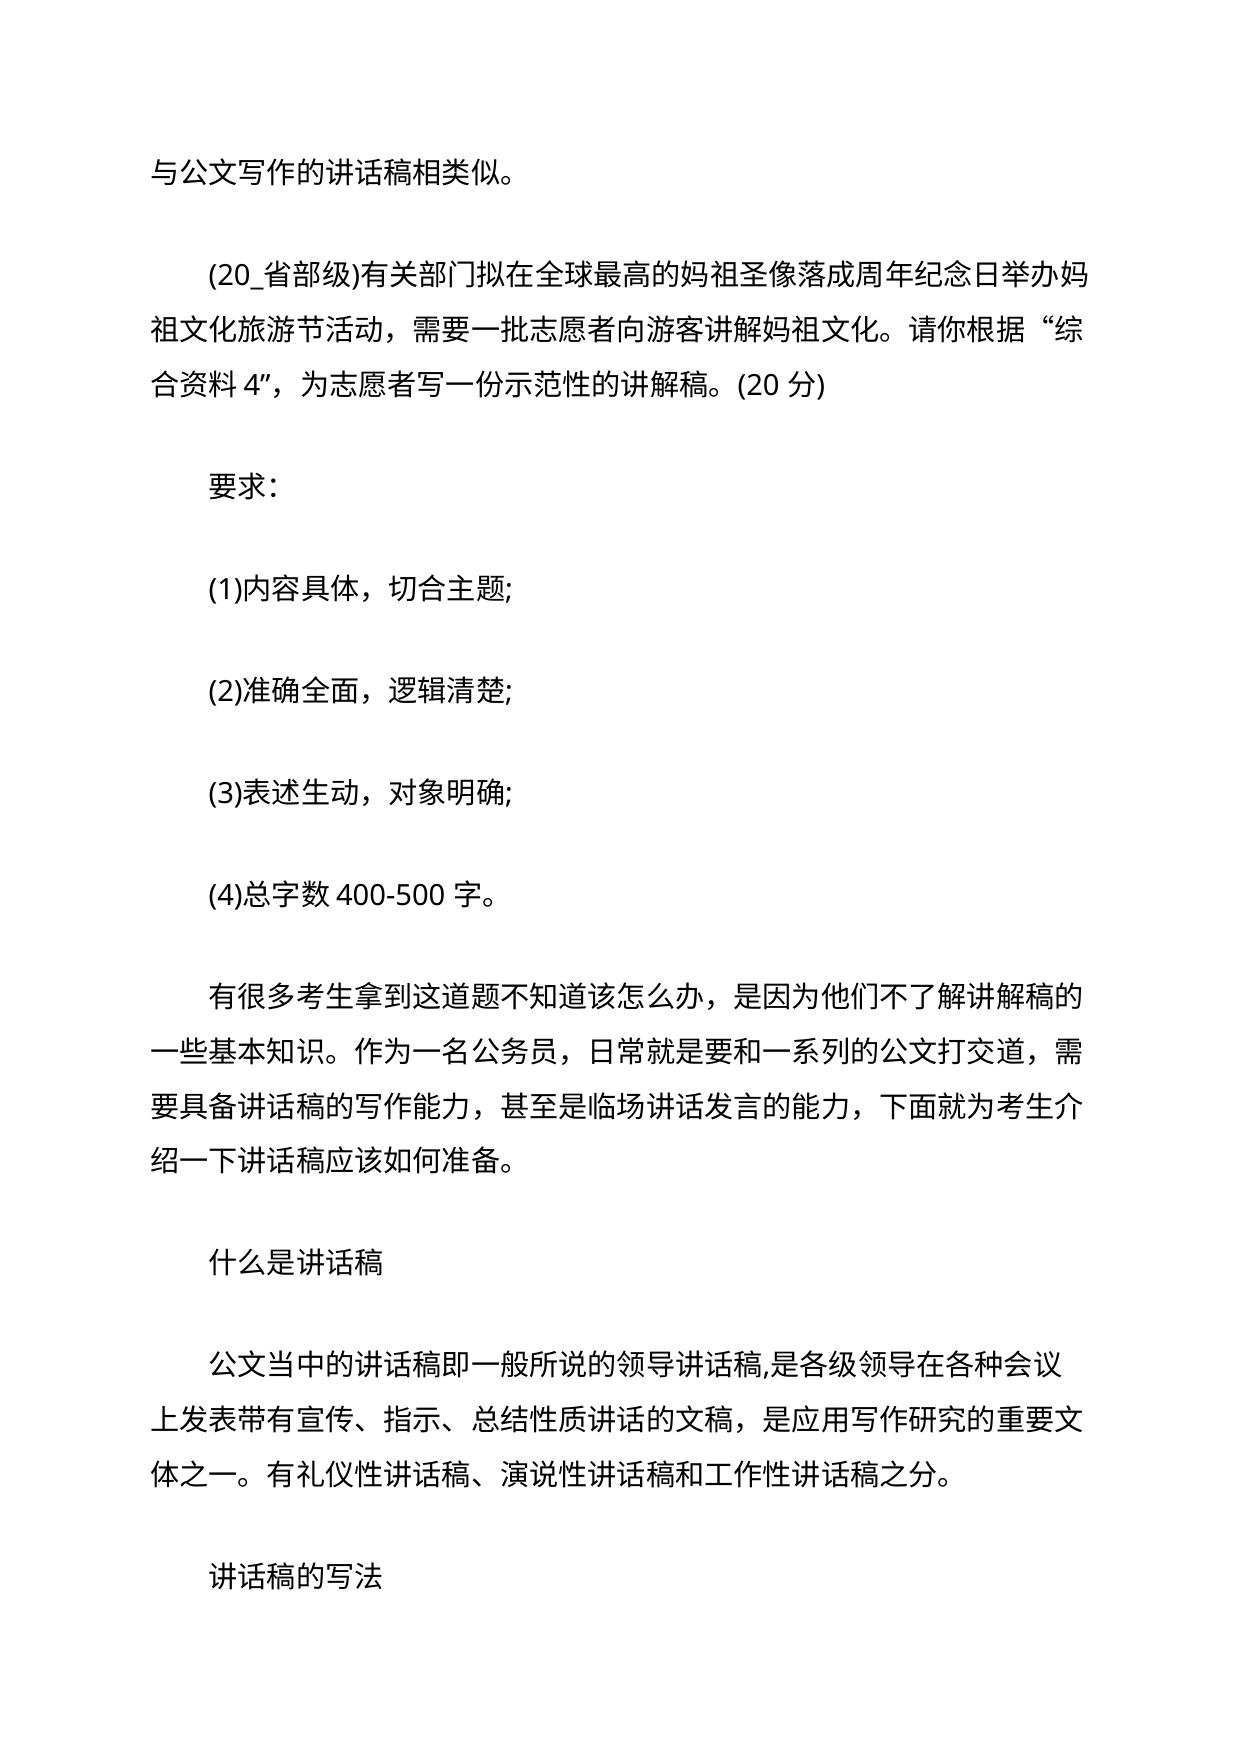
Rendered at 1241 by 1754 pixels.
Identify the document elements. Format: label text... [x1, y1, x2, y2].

text (2)准确全面，逻辑清楚; [150, 667, 1090, 710]
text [150, 150, 1090, 192]
text (1)内容具体，切合主题; [150, 565, 1090, 608]
text (20_省部级)有关部门拟在全球最高的妈祖圣像落成周年纪念日举办妈祖文化旅游节活动，需要一批志愿者向游客讲解妈祖文化。请你根据“综合资料4”，为志愿者写一份示范性的讲解稿。(20 分) [150, 252, 1090, 404]
text 公文当中的讲话稿即一般所说的领导讲话稿,是各级领导在各种会议上发表带有宣传、指示、总结性质讲话的文稿，是应用写作研究的重要文体之一。有礼仪性讲话稿、演说性讲话稿和工作性讲话稿之分。 [150, 1342, 1090, 1494]
text 要求： [150, 464, 1090, 506]
text (3)表述生动，对象明确; [150, 769, 1090, 812]
text 什么是讲话稿 [150, 1240, 1090, 1282]
text 有很多考生拿到这道题不知道该怎么办，是因为他们不了解讲解稿的一些基本知识。作为一名公务员，日常就是要和一系列的公文打交道，需要具备讲话稿的写作能力，甚至是临场讲话发言的能力，下面就为考生介绍一下讲话稿应该如何准备。 [150, 973, 1090, 1180]
text 讲话稿的写法 [150, 1553, 1090, 1596]
text (4)总字数400-500 字。 [150, 871, 1090, 914]
